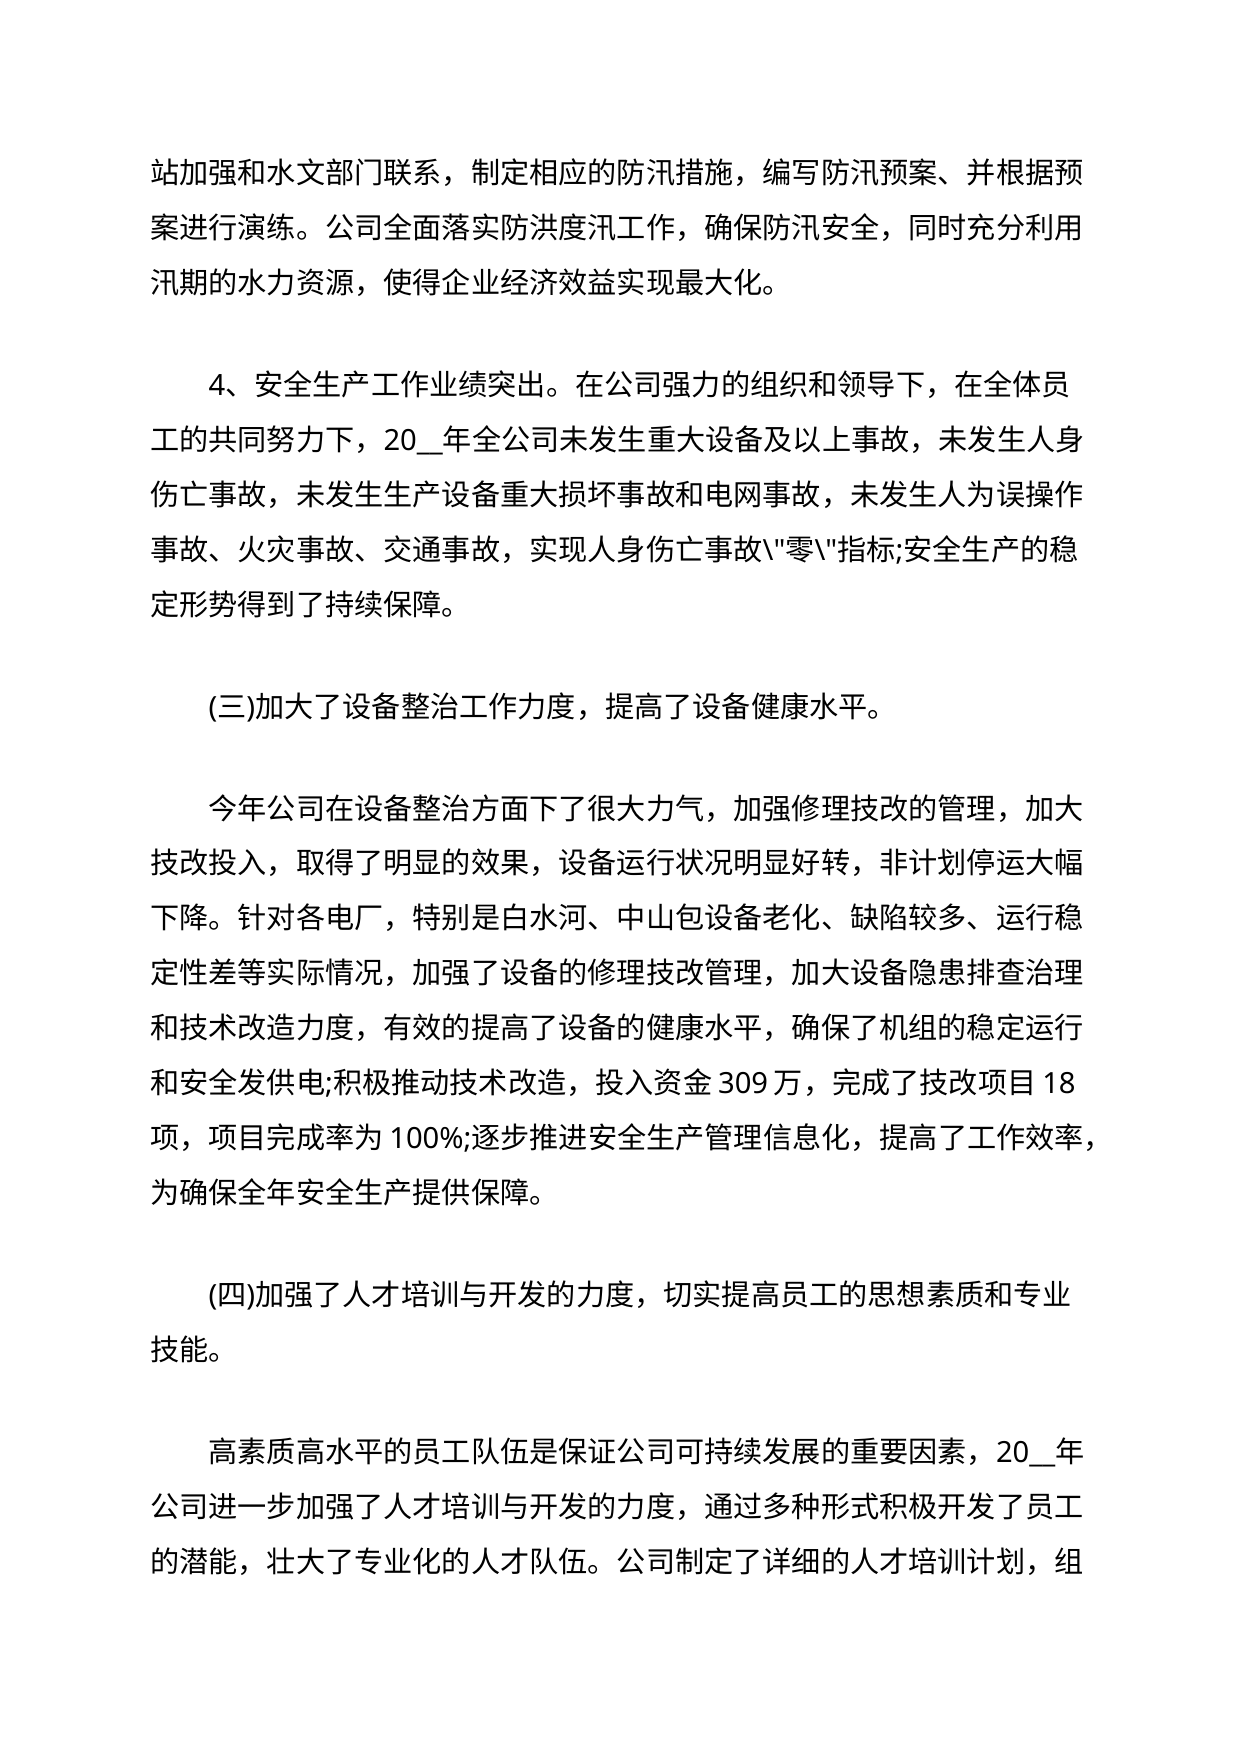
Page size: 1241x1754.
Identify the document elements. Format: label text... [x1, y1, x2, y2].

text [150, 150, 1090, 302]
text 4、安全生产工作业绩突出。在公司强力的组织和领导下，在全体员工的共同努力下，20__年全公司未发生重大设备及以上事故，未发生人身伤亡事故，未发生生产设备重大损坏事故和电网事故，未发生人为误操作事故、火灾事故、交通事故，实现人身伤亡事故\"零\"指标;安全生产的稳定形势得到了持续保障。 [150, 362, 1090, 624]
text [150, 1428, 1090, 1580]
text (三)加大了设备整治工作力度，提高了设备健康水平。 [150, 683, 1090, 726]
text 今年公司在设备整治方面下了很大力气，加强修理技改的管理，加大技改投入，取得了明显的效果，设备运行状况明显好转，非计划停运大幅下降。针对各电厂，特别是白水河、中山包设备老化、缺陷较多、运行稳定性差等实际情况，加强了设备的修理技改管理，加大设备隐患排查治理和技术改造力度，有效的提高了设备的健康水平，确保了机组的稳定运行和安全发供电;积极推动技术改造，投入资金309万，完成了技改项目18项，项目完成率为100%;逐步推进安全生产管理信息化，提高了工作效率，为确保全年安全生产提供保障。 [150, 785, 1090, 1212]
text (四)加强了人才培训与开发的力度，切实提高员工的思想素质和专业技能。 [150, 1271, 1090, 1369]
